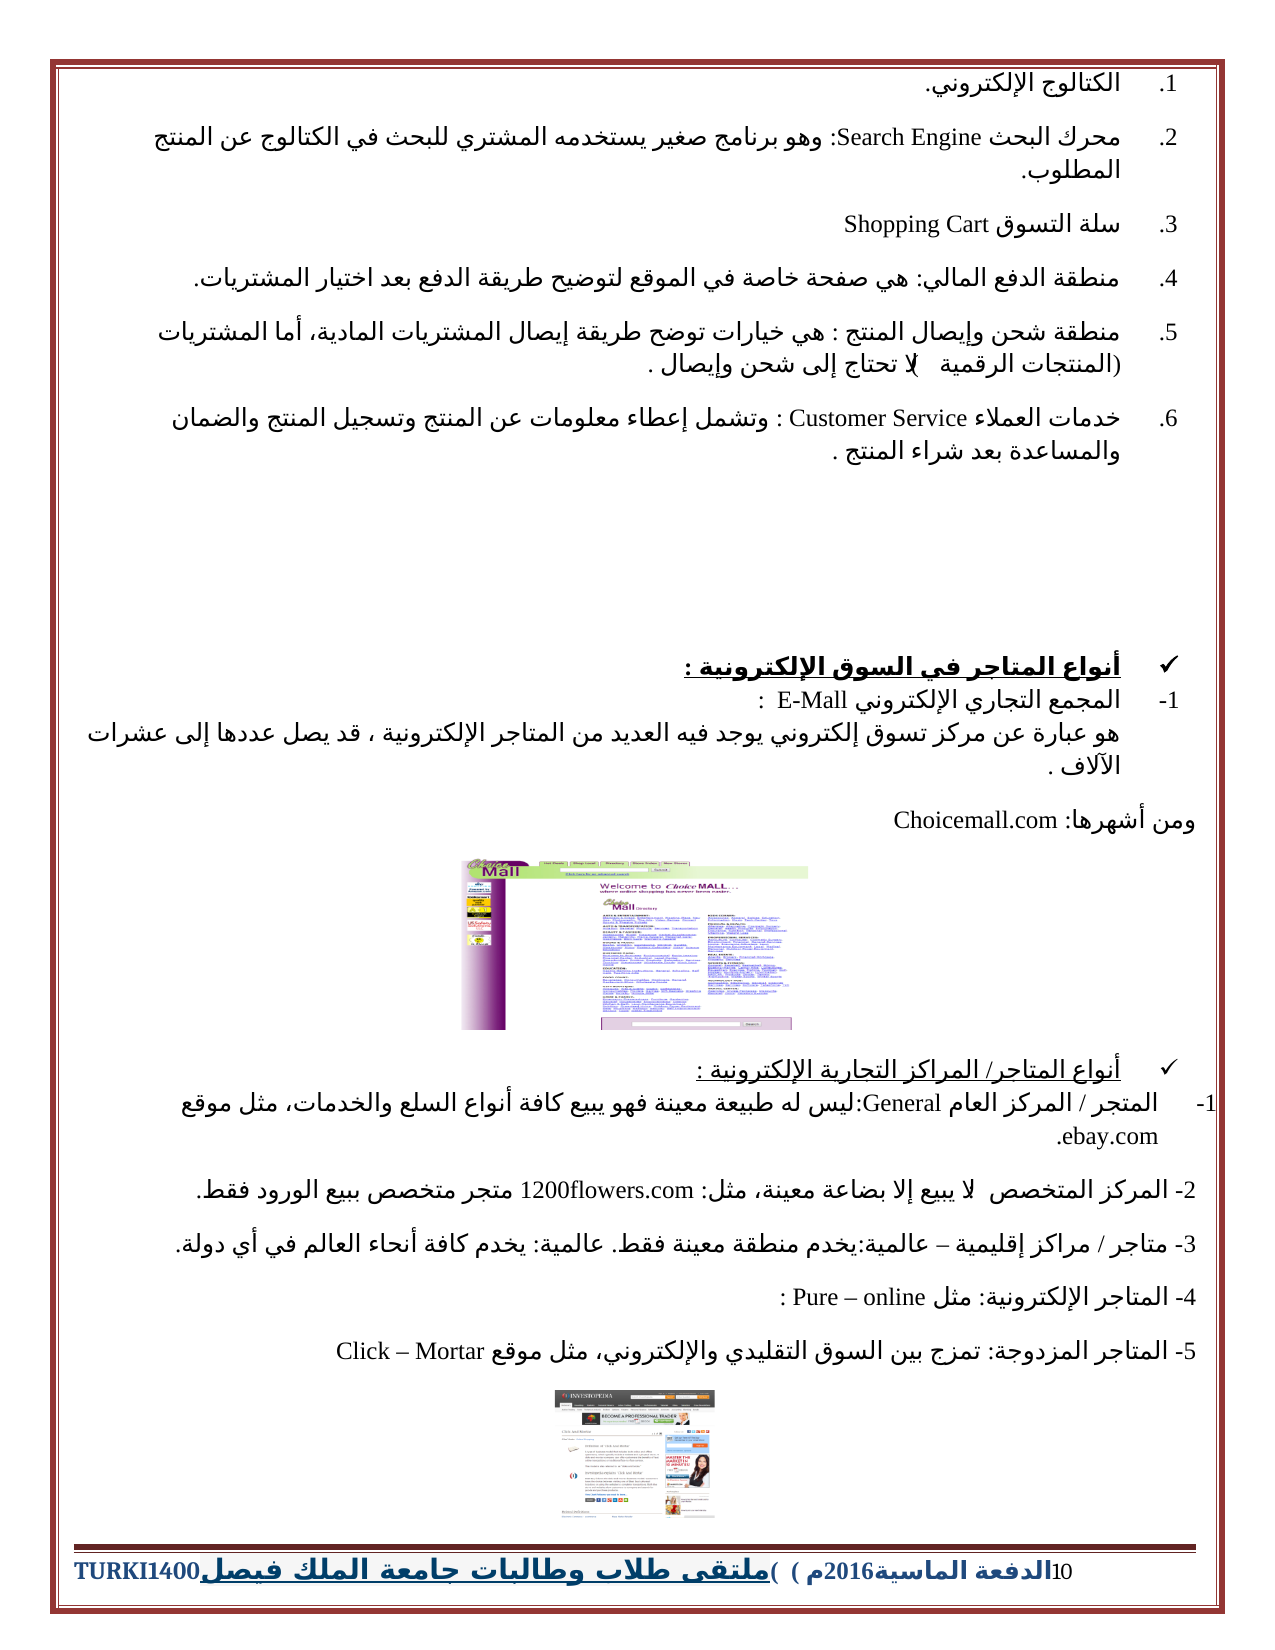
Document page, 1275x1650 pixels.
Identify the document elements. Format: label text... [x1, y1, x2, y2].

picture [554, 1390, 715, 1518]
list الكتالوج الإلكتروني. [74, 69, 1158, 97]
list أنواع المتاجر في السوق الإلكترونية : [74, 652, 1158, 681]
list منطقة الدفع المالي: هي صفحة خاصة في الموقع لتوضيح طريقة الدفع بعد اختيار المشتريات. [74, 263, 1158, 291]
text ومن أشهرها: Choicemall.com [74, 805, 1196, 833]
list المجمع التجاري الإلكتروني E-Mall : [74, 685, 1158, 714]
text 2- المركز المتخصص: لا يبيع إلا بضاعة معينة، مثل: 1200flowers.com متجر متخصص ببيع الورود فقط. [74, 1175, 1196, 1203]
list المتجر / المركز العام General:ليس له طبيعة معينة فهو يبيع كافة أنواع السلع والخدمات، مثل موقع ebay.com. [74, 1088, 1196, 1150]
list خدمات العملاء Customer Service : وتشمل إعطاء معلومات عن المنتج وتسجيل المنتج والضمان والمساعدة بعد شراء المنتج . [74, 403, 1158, 465]
list سلة التسوق Shopping Cart [74, 209, 1158, 238]
text 3- متاجر / مراكز إقليمية – عالمية:يخدم منطقة معينة فقط. عالمية: يخدم كافة أنحاء العالم في أي دولة. [74, 1229, 1196, 1257]
picture [461, 858, 809, 1030]
list أنواع المتاجر/ المراكز التجارية الإلكترونية : [74, 1055, 1158, 1084]
list هو عبارة عن مركز تسوق إلكتروني يوجد فيه العديد من المتاجر الإلكترونية ، قد يصل عددها إلى عشرات الآلاف . [74, 718, 1121, 780]
text 4- المتاجر الإلكترونية: مثل Pure – online : [74, 1282, 1196, 1311]
text 5- المتاجر المزدوجة: تمزج بين السوق التقليدي والإلكتروني، مثل موقع Click – Mortar [74, 1336, 1196, 1365]
list منطقة شحن وإيصال المنتج : هي خيارات توضح طريقة إيصال المشتريات المادية، أما المشتريات (المنتجات الرقمية ) لا تحتاج إلى شحن وإيصال . [74, 317, 1158, 378]
list محرك البحث Search Engine: وهو برنامج صغير يستخدمه المشتري للبحث في الكتالوج عن المنتج المطلوب. [74, 122, 1158, 184]
